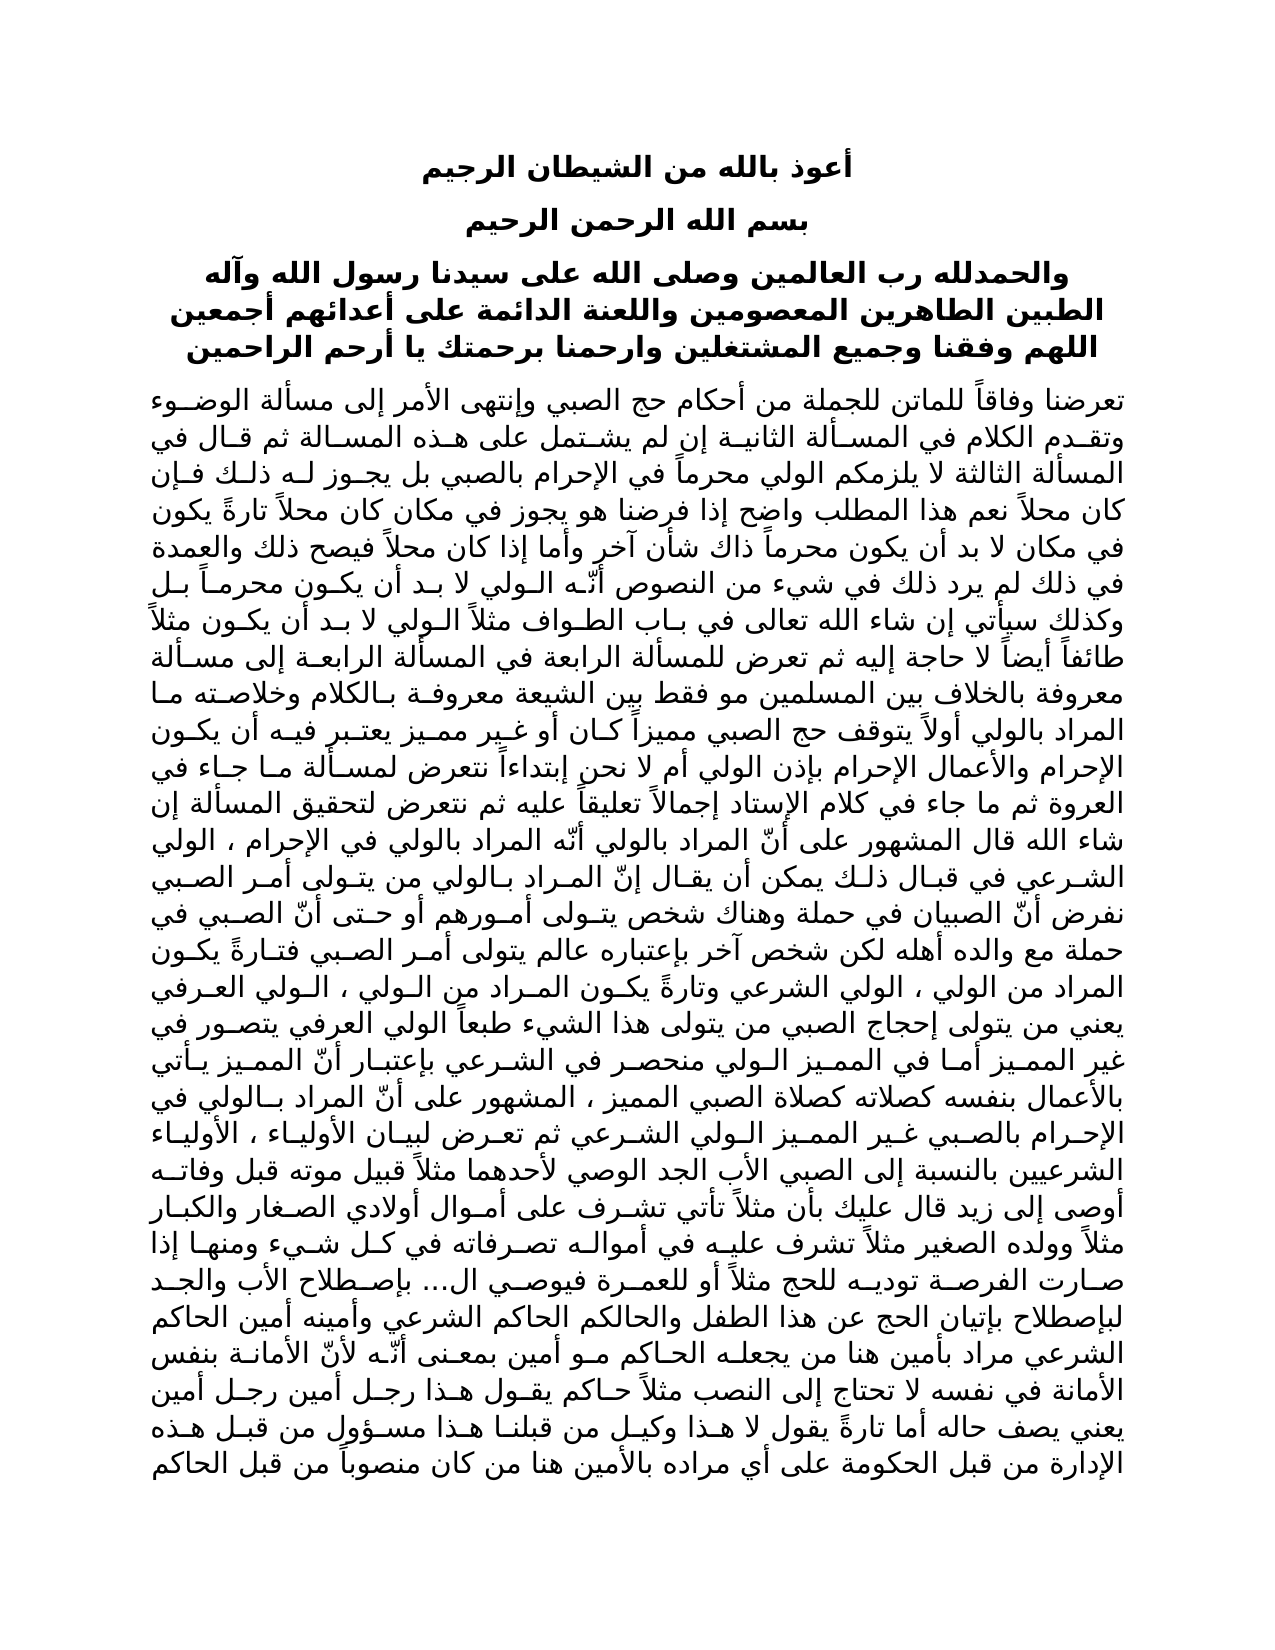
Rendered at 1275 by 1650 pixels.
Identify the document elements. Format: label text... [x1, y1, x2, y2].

text والحمدلله رب العالمين وصلى الله على سيدنا رسول الله وآله الطبين الطاهرين المعصومين واللعنة الدائمة على أعدائهم أجمعين اللهم وفقنا وجميع المشتغلين وارحمنا برحمتك يا أرحم الراحمين [150, 257, 1125, 364]
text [150, 383, 1125, 1481]
text أعوذ بالله من الشيطان الرجيم [150, 150, 1125, 184]
text بسم الله الرحمن الرحيم [150, 203, 1125, 237]
